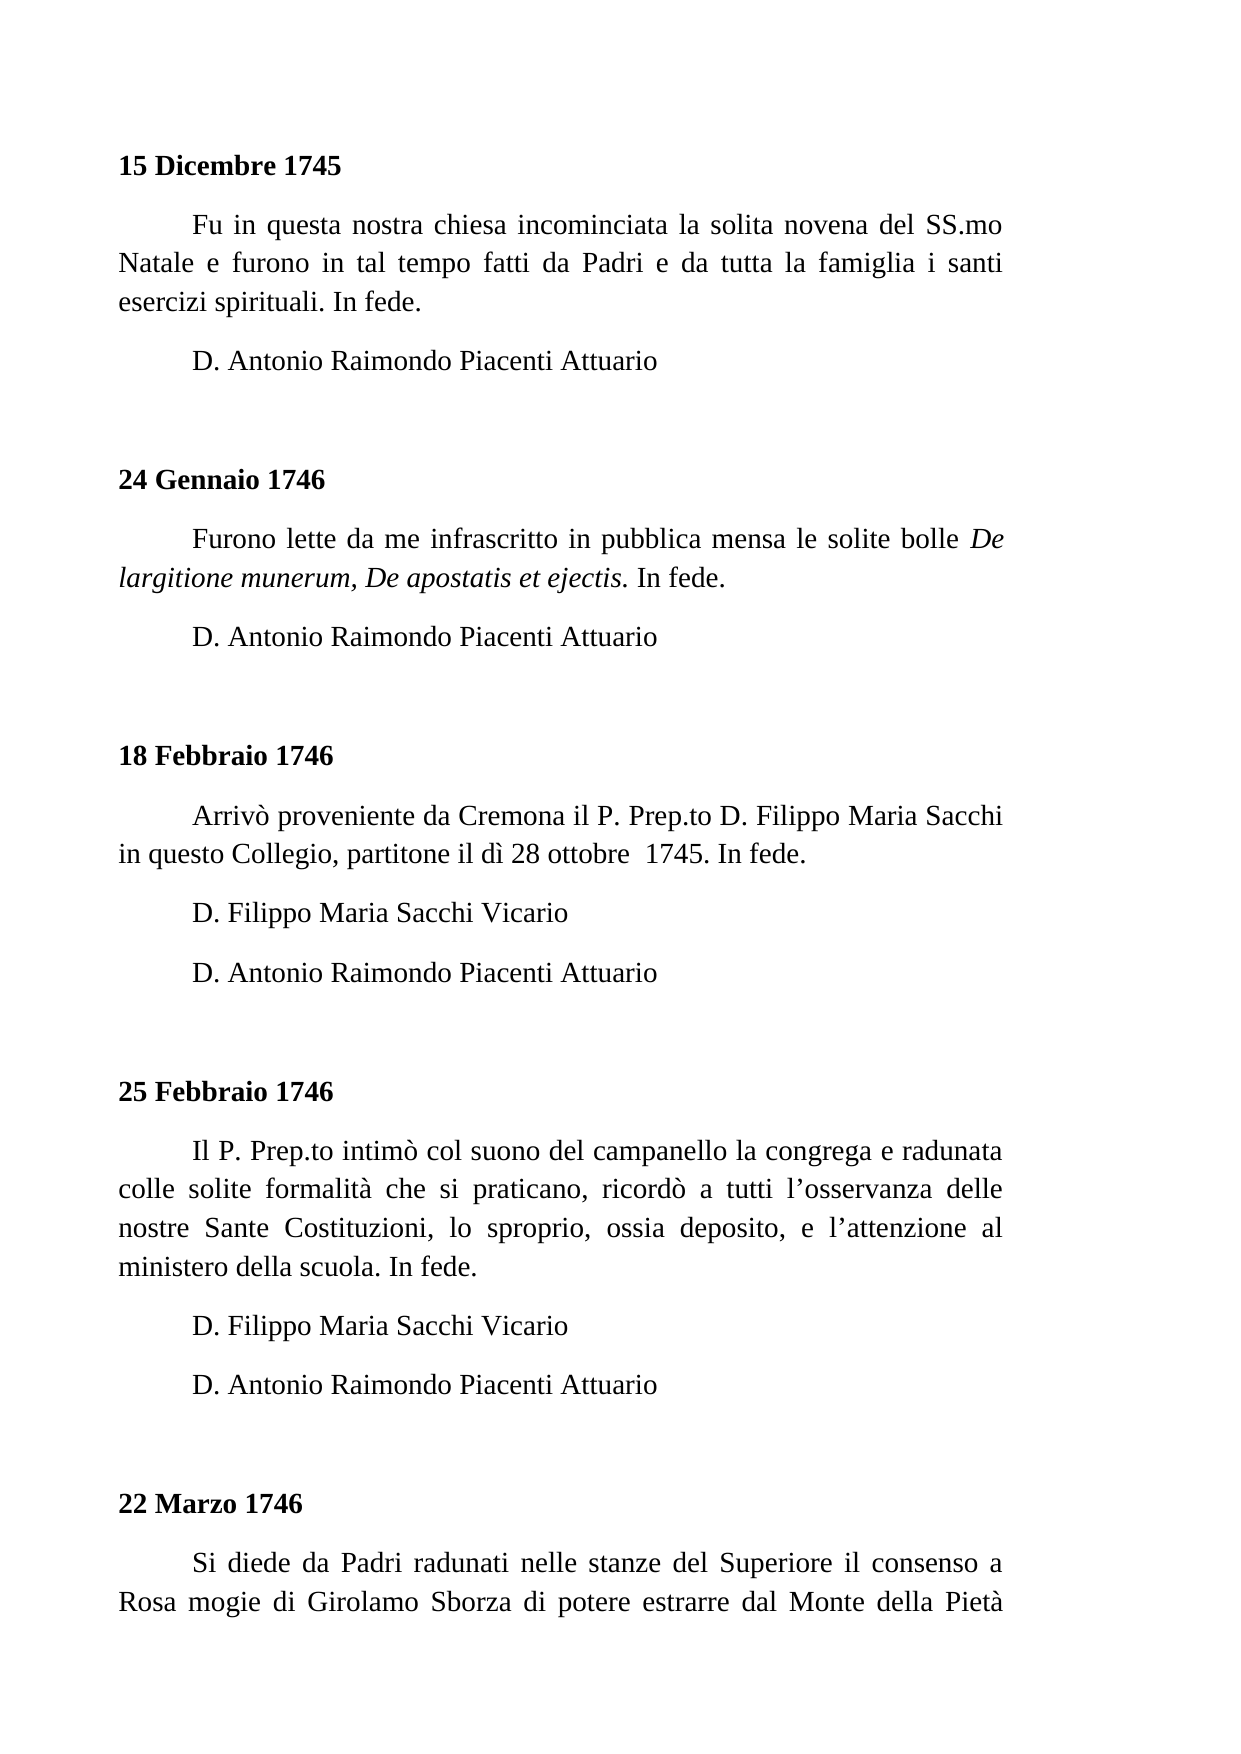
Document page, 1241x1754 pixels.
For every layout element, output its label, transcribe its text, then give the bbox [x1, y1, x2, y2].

text 15 Dicembre 1745 [118, 148, 1004, 181]
text 22 Marzo 1746 [118, 1486, 1004, 1520]
text Fu in questa nostra chiesa incominciata la solita novena del SS.mo Natale e furono in tal tempo fatti da Padri e da tutta la famiglia i santi esercizi spirituali. In fede. [118, 207, 1004, 318]
text D. Antonio Raimondo Piacenti Attuario [118, 1367, 1004, 1401]
text 24 Gennaio 1746 [118, 462, 1004, 496]
text Il P. Prep.to intimò col suono del campanello la congrega e radunata colle solite formalità che si praticano, ricordò a tutti l’osservanza delle nostre Sante Costituzioni, lo sproprio, ossia deposito, e l’attenzione al ministero della scuola. In fede. [118, 1133, 1004, 1282]
text 25 Febbraio 1746 [118, 1074, 1004, 1107]
text D. Filippo Maria Sacchi Vicario [118, 1308, 1004, 1342]
text Furono lette da me infrascritto in pubblica mensa le solite bolle De largitione munerum, De apostatis et ejectis. In fede. [118, 522, 1004, 594]
text Arrivò proveniente da Cremona il P. Prep.to D. Filippo Maria Sacchi in questo Collegio, partitone il dì 28 ottobre 1745. In fede. [118, 798, 1004, 870]
text D. Filippo Maria Sacchi Vicario [118, 896, 1004, 929]
text 18 Febbraio 1746 [118, 738, 1004, 772]
text D. Antonio Raimondo Piacenti Attuario [118, 343, 1004, 377]
text D. Antonio Raimondo Piacenti Attuario [118, 955, 1004, 988]
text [118, 1546, 1004, 1618]
text D. Antonio Raimondo Piacenti Attuario [118, 619, 1004, 653]
